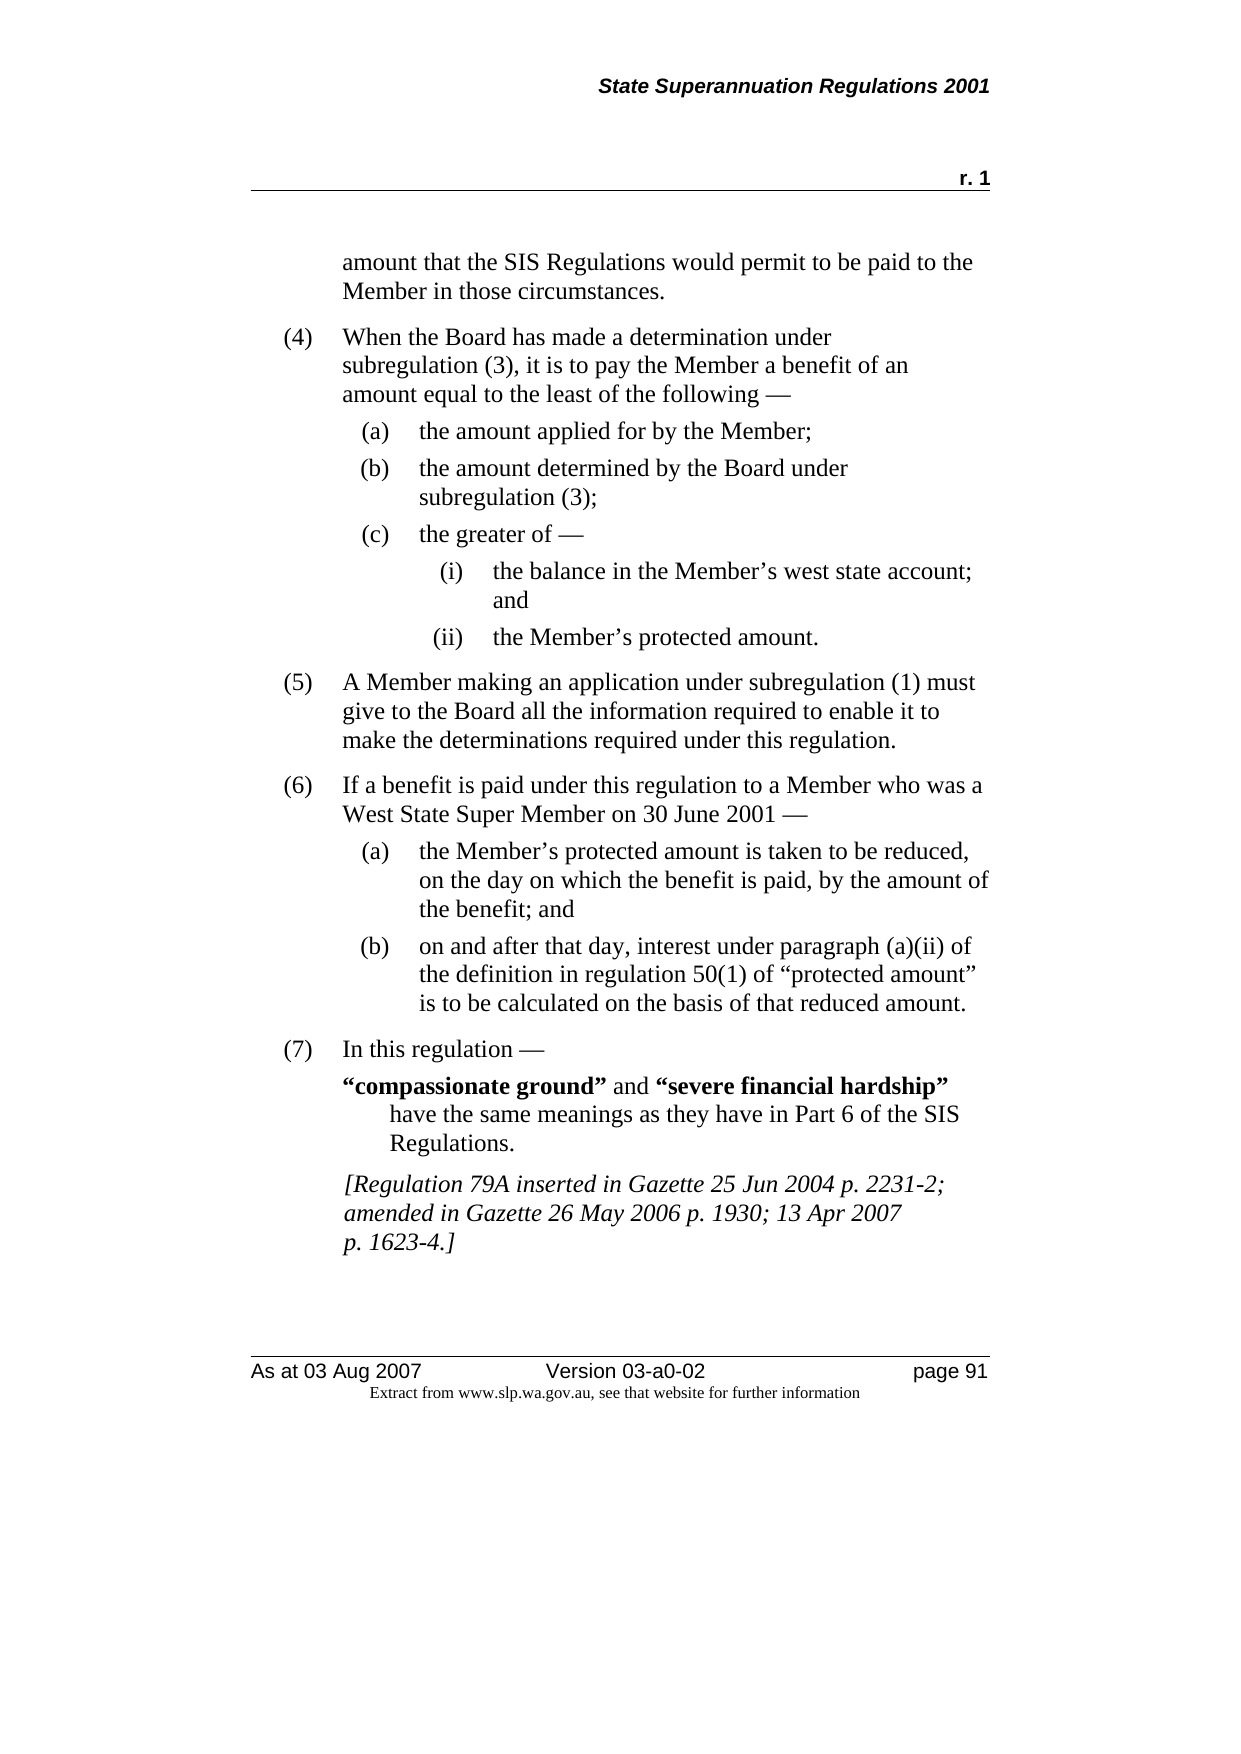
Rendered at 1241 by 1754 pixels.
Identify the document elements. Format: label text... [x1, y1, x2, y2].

text (c) the greater of — [251, 519, 990, 548]
text (7) In this regulation — [251, 1034, 990, 1062]
text (b) on and after that day, interest under paragraph (a)(ii) of the definition in regulation 50(1) of “protected amount” is to be calculated on the basis of that reduced amount. [251, 931, 990, 1017]
text (i) the balance in the Member’s west state account; and [251, 556, 990, 614]
text (ii) the Member’s protected amount. [251, 622, 990, 651]
text “compassionate ground” and “severe financial hardship” have the same meanings as they have in Part 6 of the SIS Regulations. [251, 1071, 990, 1157]
text (4) When the Board has made a determination under subregulation (3), it is to pay the Member a benefit of an amount equal to the least of the following — [251, 322, 990, 408]
text (a) the amount applied for by the Member; [251, 416, 990, 445]
text (a) the Member’s protected amount is taken to be reduced, on the day on which the benefit is paid, by the amount of the benefit; and [251, 836, 990, 922]
text (b) the amount determined by the Board under subregulation (3); [251, 453, 990, 511]
text [Regulation 79A inserted in Gazette 25 Jun 2004 p. 2231-2; amended in Gazette 26 May 2006 p. 1930; 13 Apr 2007 p. 1623-4.] [251, 1169, 990, 1256]
text (5) A Member making an application under subregulation (1) must give to the Board all the information required to enable it to make the determinations required under this regulation. [251, 667, 990, 754]
text (6) If a benefit is paid under this regulation to a Member who was a West State Super Member on 30 June 2001 — [251, 770, 990, 828]
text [251, 247, 990, 305]
